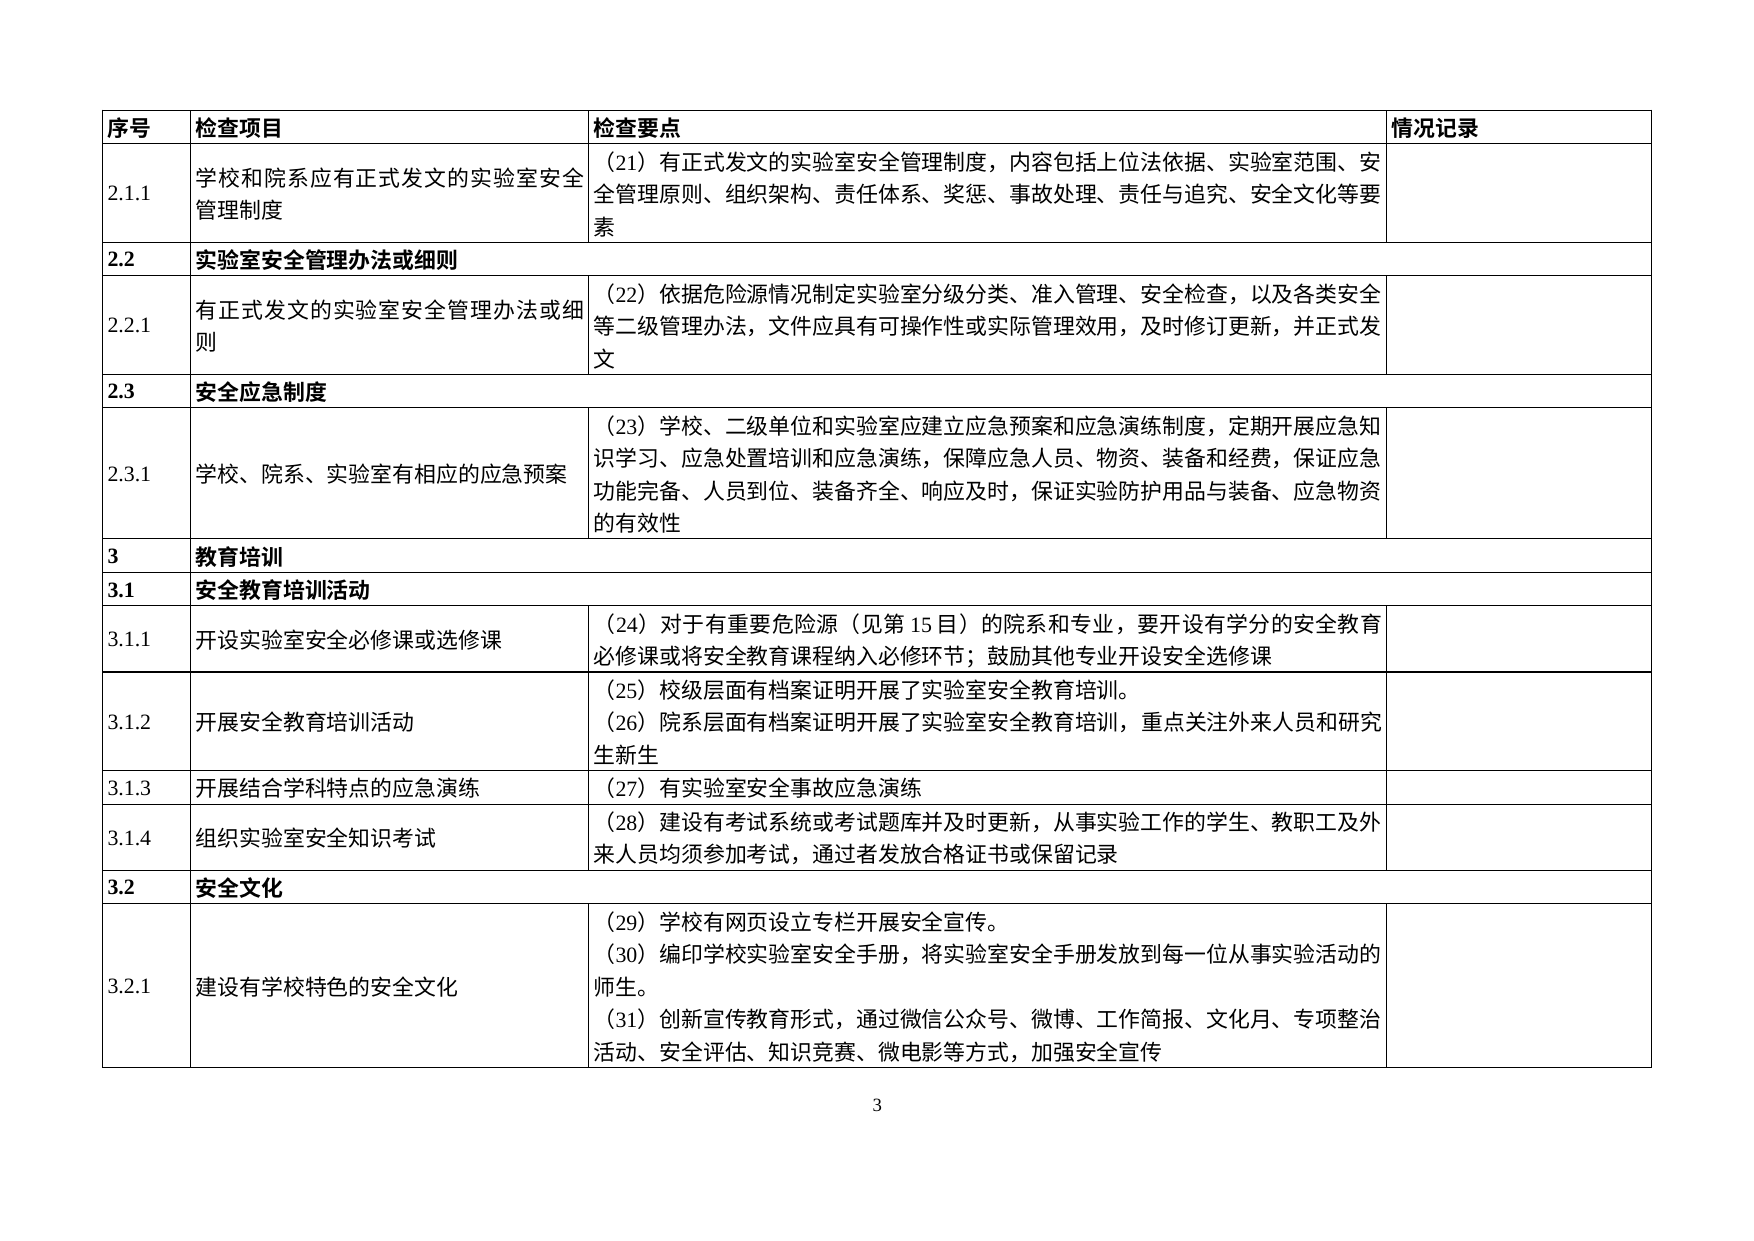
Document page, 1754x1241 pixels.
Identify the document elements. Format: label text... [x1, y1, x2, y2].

table_cell 安全文化 [191, 871, 1651, 903]
table_cell 开设实验室安全必修课或选修课 [191, 606, 588, 671]
table_cell 3.1.4 [103, 805, 190, 869]
table_cell 组织实验室安全知识考试 [191, 805, 588, 869]
table_cell 3.1 [103, 573, 190, 605]
table_cell [1387, 144, 1651, 242]
table_cell 教育培训 [191, 539, 1651, 572]
table_cell （27）有实验室安全事故应急演练 [589, 771, 1386, 803]
table_cell 有正式发文的实验室安全管理办法或细则 [191, 276, 588, 374]
table_cell 3 [103, 539, 190, 572]
table_cell 学校、院系、实验室有相应的应急预案 [191, 408, 588, 538]
table_cell 开展结合学科特点的应急演练 [191, 771, 588, 803]
table_cell （29）学校有网页设立专栏开展安全宣传。 （30）编印学校实验室安全手册，将实验室安全手册发放到每一位从事实验活动的师生。 （31）创新宣传教育形式，通过微信公众号、微博、工作简报、文化月、专项整治活动、安全评估、知识竞赛、微电影等方式，加强安全宣传 [589, 904, 1386, 1067]
table_cell [1387, 276, 1651, 374]
table_header 检查要点 [589, 111, 1386, 143]
table_cell 3.1.3 [103, 771, 190, 803]
table_cell （22）依据危险源情况制定实验室分级分类、准入管理、安全检查，以及各类安全等二级管理办法，文件应具有可操作性或实际管理效用，及时修订更新，并正式发文 [589, 276, 1386, 374]
table_cell 3.1.2 [103, 673, 190, 770]
table_cell （24）对于有重要危险源（见第15目）的院系和专业，要开设有学分的安全教育必修课或将安全教育课程纳入必修环节；鼓励其他专业开设安全选修课 [589, 606, 1386, 671]
table_cell [1387, 771, 1651, 803]
table_cell 3.2.1 [103, 904, 190, 1067]
table_cell （28）建设有考试系统或考试题库并及时更新，从事实验工作的学生、教职工及外来人员均须参加考试，通过者发放合格证书或保留记录 [589, 805, 1386, 869]
table_cell [1387, 805, 1651, 869]
table_cell 安全应急制度 [191, 375, 1651, 407]
table_cell 2.3 [103, 375, 190, 407]
table_cell 3.2 [103, 871, 190, 903]
table_cell 安全教育培训活动 [191, 573, 1651, 605]
table_header 检查项目 [191, 111, 588, 143]
table_cell （25）校级层面有档案证明开展了实验室安全教育培训。 （26）院系层面有档案证明开展了实验室安全教育培训，重点关注外来人员和研究生新生 [589, 673, 1386, 770]
table_header 序号 [103, 111, 190, 143]
table_cell 2.2 [103, 243, 190, 275]
table_cell 建设有学校特色的安全文化 [191, 904, 588, 1067]
table_cell 2.2.1 [103, 276, 190, 374]
table_cell 开展安全教育培训活动 [191, 673, 588, 770]
table_cell 2.3.1 [103, 408, 190, 538]
table_cell （23）学校、二级单位和实验室应建立应急预案和应急演练制度，定期开展应急知识学习、应急处置培训和应急演练，保障应急人员、物资、装备和经费，保证应急功能完备、人员到位、装备齐全、响应及时，保证实验防护用品与装备、应急物资的有效性 [589, 408, 1386, 538]
table_cell [1387, 904, 1651, 1067]
table_cell [1387, 606, 1651, 671]
table_cell [1387, 673, 1651, 770]
table_cell （21）有正式发文的实验室安全管理制度，内容包括上位法依据、实验室范围、安全管理原则、组织架构、责任体系、奖惩、事故处理、责任与追究、安全文化等要素 [589, 144, 1386, 242]
table_cell 2.1.1 [103, 144, 190, 242]
table_cell 学校和院系应有正式发文的实验室安全管理制度 [191, 144, 588, 242]
table_header 情况记录 [1387, 111, 1651, 143]
table_cell [1387, 408, 1651, 538]
table_cell 实验室安全管理办法或细则 [191, 243, 1651, 275]
table_cell 3.1.1 [103, 606, 190, 671]
